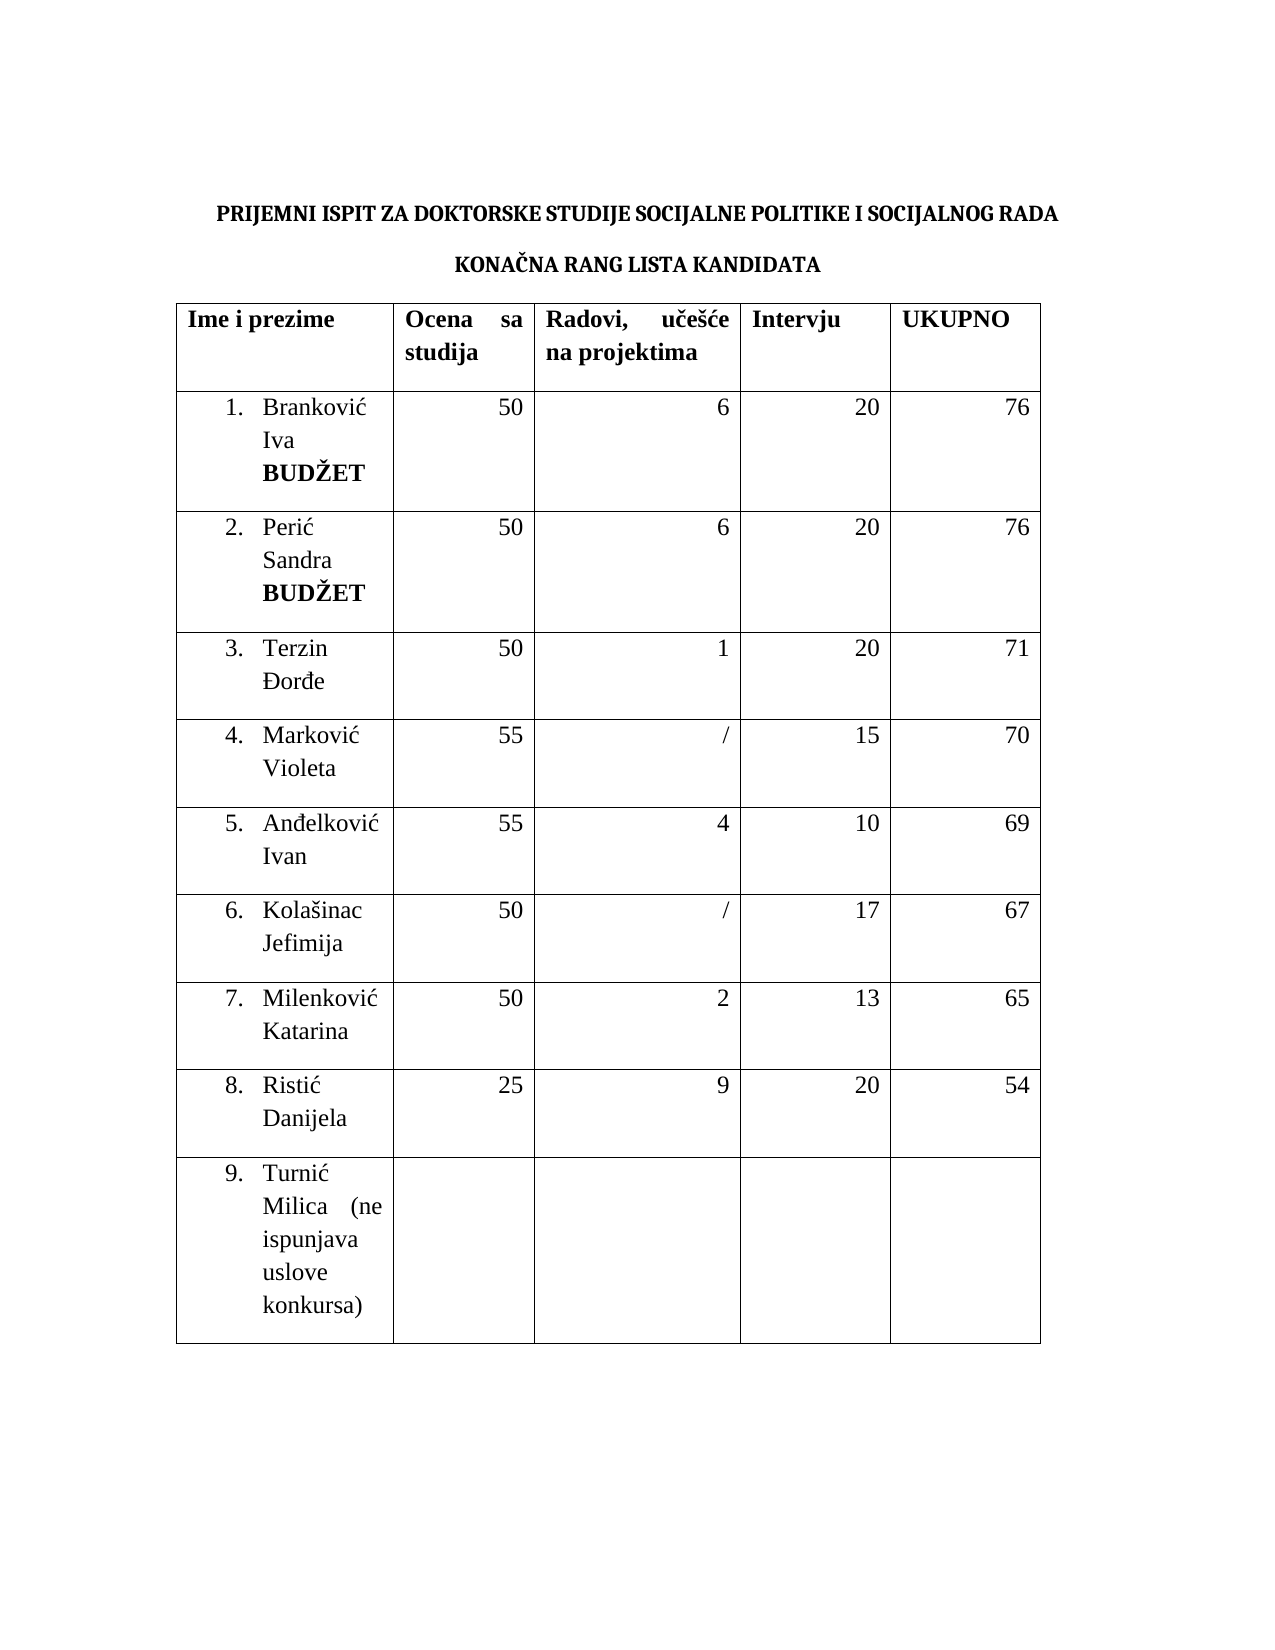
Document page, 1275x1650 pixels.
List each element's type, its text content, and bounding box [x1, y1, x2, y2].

table_cell 20 [741, 392, 890, 511]
table_cell 1 [535, 633, 740, 719]
table_cell 50 [394, 392, 534, 511]
table_cell Marković Violeta [177, 720, 393, 807]
table_cell [535, 1158, 740, 1343]
table_cell 20 [741, 1070, 890, 1157]
table_cell 4 [535, 808, 740, 894]
table_cell 2 [535, 983, 740, 1069]
text KONAČNA RANG LISTA KANDIDATA [187, 252, 1087, 278]
table_cell Anđelković Ivan [177, 808, 393, 894]
table_header Ime i prezime [177, 304, 393, 391]
table_cell Ristić Danijela [177, 1070, 393, 1157]
table_cell 15 [741, 720, 890, 807]
table_cell Kolašinac Jefimija [177, 895, 393, 982]
table_cell 76 [891, 512, 1040, 632]
table_cell 9 [535, 1070, 740, 1157]
table_cell Perić Sandra BUDŽET [177, 512, 393, 632]
table_header Radovi, učešće na projektima [535, 304, 740, 391]
table_cell 76 [891, 392, 1040, 511]
table_cell 50 [394, 983, 534, 1069]
table_cell / [535, 895, 740, 982]
table_header UKUPNO [891, 304, 1040, 391]
table_header Ocena sa studija [394, 304, 534, 391]
table_cell 67 [891, 895, 1040, 982]
table_cell [741, 1158, 890, 1343]
table_cell Turnić Milica (ne ispunjava uslove konkursa) [177, 1158, 393, 1343]
table_cell 20 [741, 512, 890, 632]
table_cell 25 [394, 1070, 534, 1157]
table_cell 6 [535, 392, 740, 511]
table_cell / [535, 720, 740, 807]
table_cell 20 [741, 633, 890, 719]
table_cell 55 [394, 720, 534, 807]
table_cell 50 [394, 895, 534, 982]
table_cell Milenković Katarina [177, 983, 393, 1069]
table_header Intervju [741, 304, 890, 391]
table_cell [394, 1158, 534, 1343]
table_cell [891, 1158, 1040, 1343]
table_cell 70 [891, 720, 1040, 807]
table_cell 10 [741, 808, 890, 894]
table_cell 54 [891, 1070, 1040, 1157]
table_cell 6 [535, 512, 740, 632]
table_cell Terzin Đorđe [177, 633, 393, 719]
table_cell 71 [891, 633, 1040, 719]
table_cell 13 [741, 983, 890, 1069]
table_cell Branković Iva BUDŽET [177, 392, 393, 511]
table_cell 17 [741, 895, 890, 982]
table_cell 50 [394, 512, 534, 632]
table_cell 50 [394, 633, 534, 719]
text PRIJEMNI ISPIT ZA DOKTORSKE STUDIJE SOCIJALNE POLITIKE I SOCIJALNOG RADA [187, 201, 1087, 227]
table_cell 65 [891, 983, 1040, 1069]
table_cell 55 [394, 808, 534, 894]
table_cell 69 [891, 808, 1040, 894]
